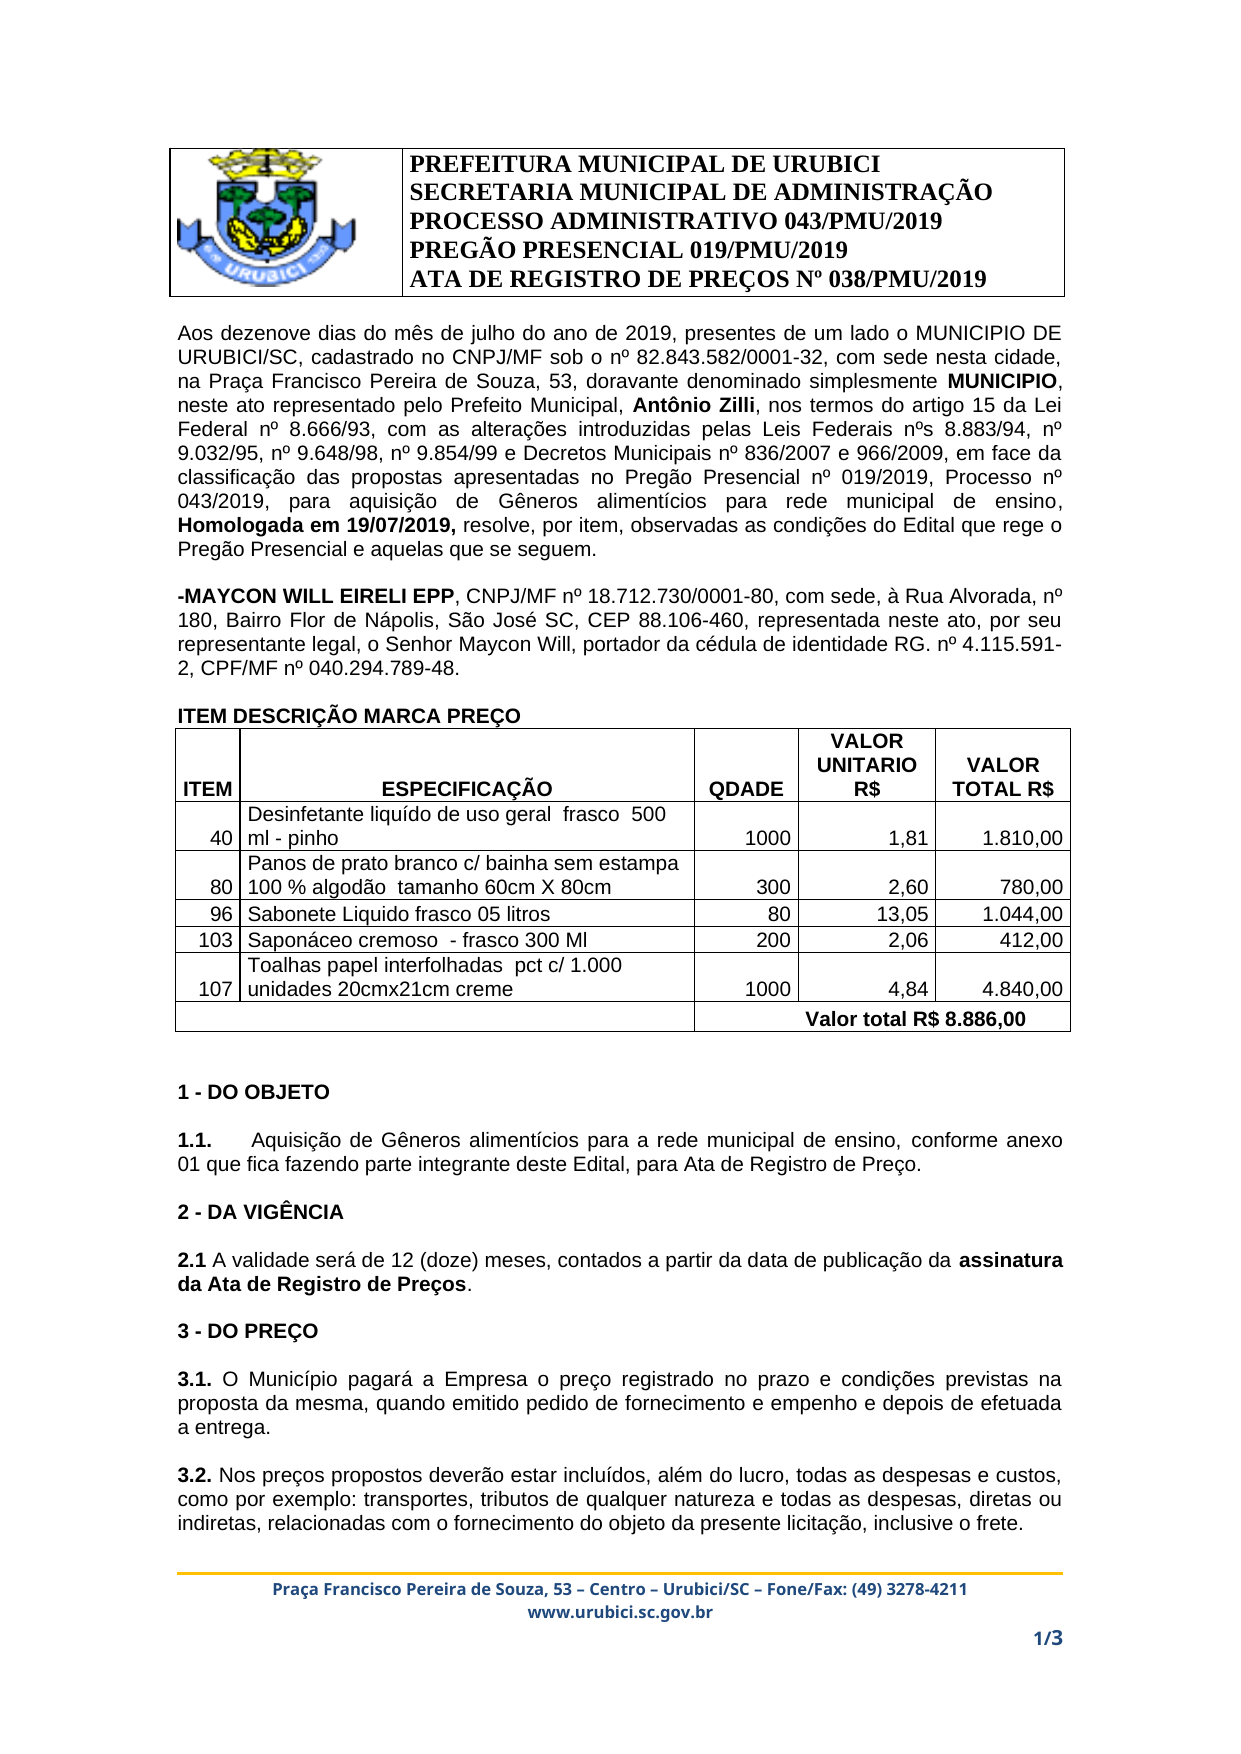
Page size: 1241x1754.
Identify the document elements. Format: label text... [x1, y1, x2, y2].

table_header [171, 149, 402, 296]
table_cell 1000 [695, 953, 798, 1001]
table_cell 1,81 [799, 802, 935, 850]
table_cell 300 [695, 851, 798, 899]
text validade será de 12 (doze) meses, contados a partir da data de publicação da assinatura da Ata de Registro de Preços. [177, 1247, 1063, 1295]
table_cell 4.840,00 [936, 953, 1070, 1001]
table_cell 103 [176, 927, 239, 952]
text -MAYCON WILL EIRELI EPP, CNPJ/MF nº 18.712.730/0001-80, com sede, à Rua Alvorada, nº 180, Bairro Flor de Nápolis, São José SC, CEP 88.106-460, representada neste ato, por seu representante legal, o Senhor Maycon Will, portador da cédula de identidade RG. nº 4.115.591-2, CPF/MF nº 040.294.789-48. [177, 584, 1063, 680]
table_cell 1.810,00 [936, 802, 1070, 850]
table_cell 780,00 [936, 851, 1070, 899]
table_cell 1000 [695, 802, 798, 850]
text ITEM DESCRIÇÃO MARCA PREÇO [177, 704, 1063, 728]
text 3 - DO PREÇO [177, 1319, 1063, 1343]
table_header PREFEITURA MUNICIPAL DE URUBICI SECRETARIA MUNICIPAL DE ADMINISTRAÇÃO PROCESSO ADMINISTRATIVO 043/PMU/2019 PREGÃO PRESENCIAL 019/PMU/2019 ATA DE REGISTRO DE PREÇOS Nº 038/PMU/2019 [403, 149, 1064, 296]
table_cell 4,84 [799, 953, 935, 1001]
table_cell 80 [695, 900, 798, 926]
table_header VALOR TOTAL R$ [936, 729, 1070, 801]
table_cell 1.044,00 [936, 900, 1070, 926]
table_cell 412,00 [936, 927, 1070, 952]
text 3.1. O Município pagará a Empresa o preço registrado no prazo e condições previstas na proposta da mesma, quando emitido pedido de fornecimento e empenho e depois de efetuada a entrega. [177, 1367, 1063, 1439]
table_cell Sabonete Liquido frasco 05 litros [241, 900, 694, 926]
table_cell Toalhas papel interfolhadas pct c/ 1.000 unidades 20cmx21cm creme [241, 953, 694, 1001]
text 3.2. Nos preços propostos deverão estar incluídos, além do lucro, todas as despesas e custos, como por exemplo: transportes, tributos de qualquer natureza e todas as despesas, diretas ou indiretas, relacionadas com o fornecimento do objeto da presente licitação, inclusive o frete. [177, 1463, 1063, 1535]
text Aos dezenove dias do mês de julho do ano de 2019, presentes de um lado o MUNICIPIO DE URUBICI/SC, cadastrado no CNPJ/MF sob o nº 82.843.582/0001-32, com sede nesta cidade, na Praça Francisco Pereira de Souza, 53, doravante denominado simplesmente MUNICIPIO, neste ato representado pelo Prefeito Municipal, Antônio Zilli, nos termos do artigo 15 da Lei Federal nº 8.666/93, com as alterações introduzidas pelas Leis Federais nºs 8.883/94, nº 9.032/95, nº 9.648/98, nº 9.854/99 e Decretos Municipais nº 836/2007 e 966/2009, em face da classificação das propostas apresentadas no Pregão Presencial nº 019/2019, Processo nº 043/2019, para aquisição de Gêneros alimentícios para rede municipal de ensino, Homologada em 19/07/2019, resolve, por item, observadas as condições do Edital que rege o Pregão Presencial e aquelas que se seguem. [177, 321, 1063, 560]
text 1 - DO OBJETO [177, 1080, 1063, 1104]
table_cell Valor total R$ 8.886,00 [695, 1002, 1070, 1031]
list Aquisição de Gêneros alimentícios para a rede municipal de ensino, conforme anexo 01 que fica fazendo parte integrante deste Edital, para Ata de Registro de Preço. [177, 1128, 1063, 1176]
table_header VALOR UNITARIO R$ [799, 729, 935, 801]
table_cell 13,05 [799, 900, 935, 926]
table_cell Panos de prato branco c/ bainha sem estampa 100 % algodão tamanho 60cm X 80cm [241, 851, 694, 899]
table_cell Desinfetante liquído de uso geral frasco 500 ml - pinho [241, 802, 694, 850]
table_header ESPECIFICAÇÃO [241, 729, 694, 801]
table_header ITEM [176, 729, 239, 801]
table_cell [240, 1002, 694, 1031]
table_cell 2,60 [799, 851, 935, 899]
table_cell 80 [176, 851, 239, 899]
table_cell Saponáceo cremoso - frasco 300 Ml [241, 927, 694, 952]
table_cell 96 [176, 900, 239, 926]
table_cell 200 [695, 927, 798, 952]
table_cell 107 [176, 953, 239, 1001]
table_header QDADE [695, 729, 798, 801]
table_cell 2,06 [799, 927, 935, 952]
table_cell [176, 1002, 240, 1031]
text 2 - DA VIGÊNCIA [177, 1199, 1063, 1223]
table_cell 40 [176, 802, 239, 850]
